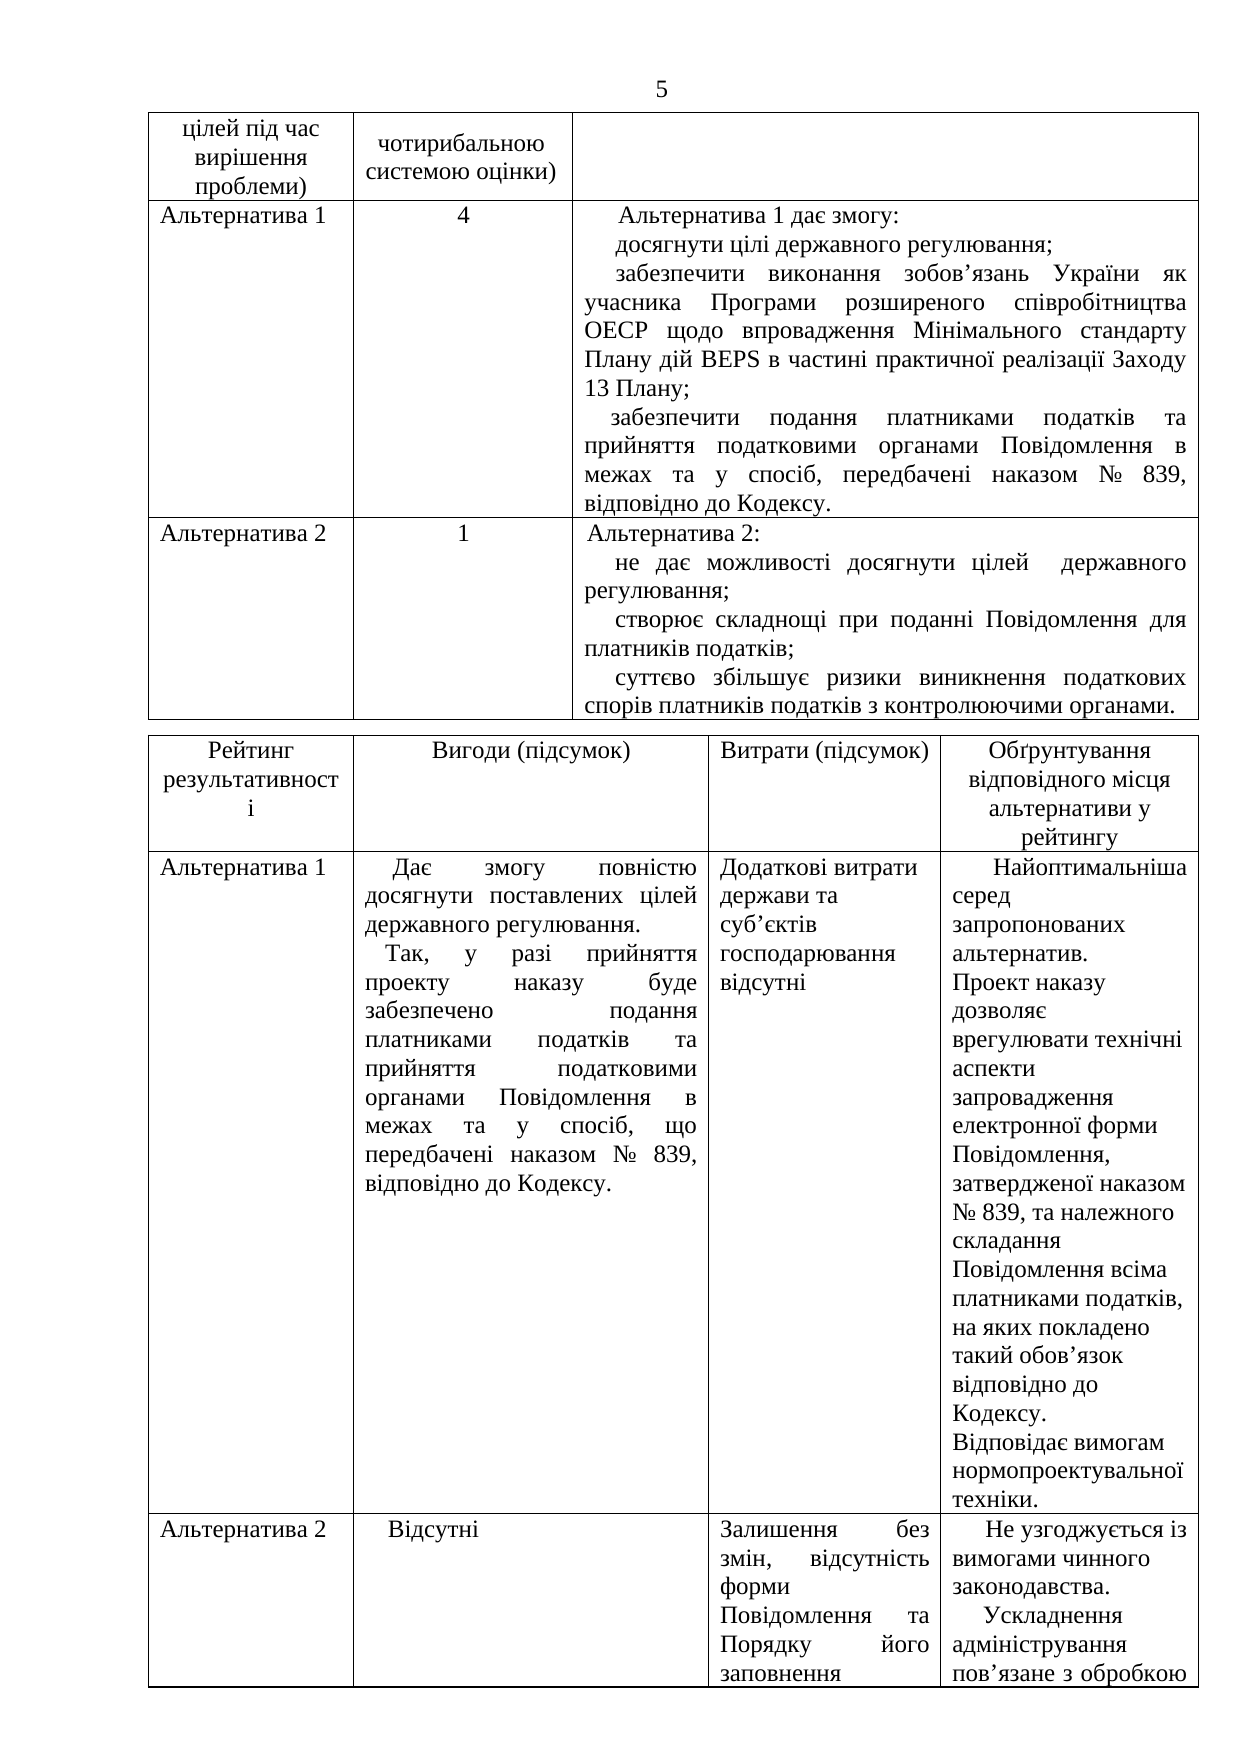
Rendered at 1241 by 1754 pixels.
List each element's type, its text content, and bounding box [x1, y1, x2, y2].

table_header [149, 113, 353, 199]
table_cell Найоптимальніша серед запропонованих альтернатив. Проект наказу дозволяє врегулювати технічні аспекти запровадження електронної форми Повідомлення, затвердженої наказом № 839, та належного складання Повідомлення всіма платниками податків, на яких покладено такий обов’язок відповідно до Кодексу. Відповідає вимогам нормопроектувальної техніки. [941, 852, 1198, 1513]
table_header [354, 113, 572, 199]
table_header Вигоди (підсумок) [354, 736, 708, 851]
table_cell Альтернатива 2 [149, 1514, 353, 1686]
table_cell Альтернатива 2 [149, 518, 353, 719]
table_cell Альтернатива 1 [149, 201, 353, 517]
table_cell Додаткові витрати держави та суб’єктів господарювання відсутні [709, 852, 940, 1513]
table_cell Відсутні [354, 1514, 708, 1686]
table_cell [709, 1514, 940, 1686]
table_cell Альтернатива 1 дає змогу: досягнути цілі державного регулювання; забезпечити виконання зобов’язань України як учасника Програми розширеного співробітництва ОЕСР щодо впровадження Мінімального стандарту Плану дій BEPS в частині практичної реалізації Заходу 13 Плану; забезпечити подання платниками податків та прийняття податковими органами Повідомлення в межах та у спосіб, передбачені наказом № 839, відповідно до Кодексу. [573, 201, 1198, 517]
table_cell Альтернатива 2: не дає можливості досягнути цілей державного регулювання; створює складнощі при поданні Повідомлення для платників податків; суттєво збільшує ризики виникнення податкових спорів платників податків з контролюючими органами. [573, 518, 1198, 719]
table_header Рейтинг результативності [149, 736, 353, 851]
table_cell Дає змогу повністю досягнути поставлених цілей державного регулювання. Так, у разі прийняття проекту наказу буде забезпечено подання платниками податків та прийняття податковими органами Повідомлення в межах та у спосіб, що передбачені наказом № 839, відповідно до Кодексу. [354, 852, 708, 1513]
table_cell 1 [354, 518, 572, 719]
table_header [573, 113, 1198, 199]
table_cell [941, 1514, 1198, 1686]
table_header Обґрунтування відповідного місця альтернативи у рейтингу [941, 736, 1198, 851]
table_cell Альтернатива 1 [149, 852, 353, 1513]
table_cell 4 [354, 201, 572, 517]
table_header Витрати (підсумок) [709, 736, 940, 851]
